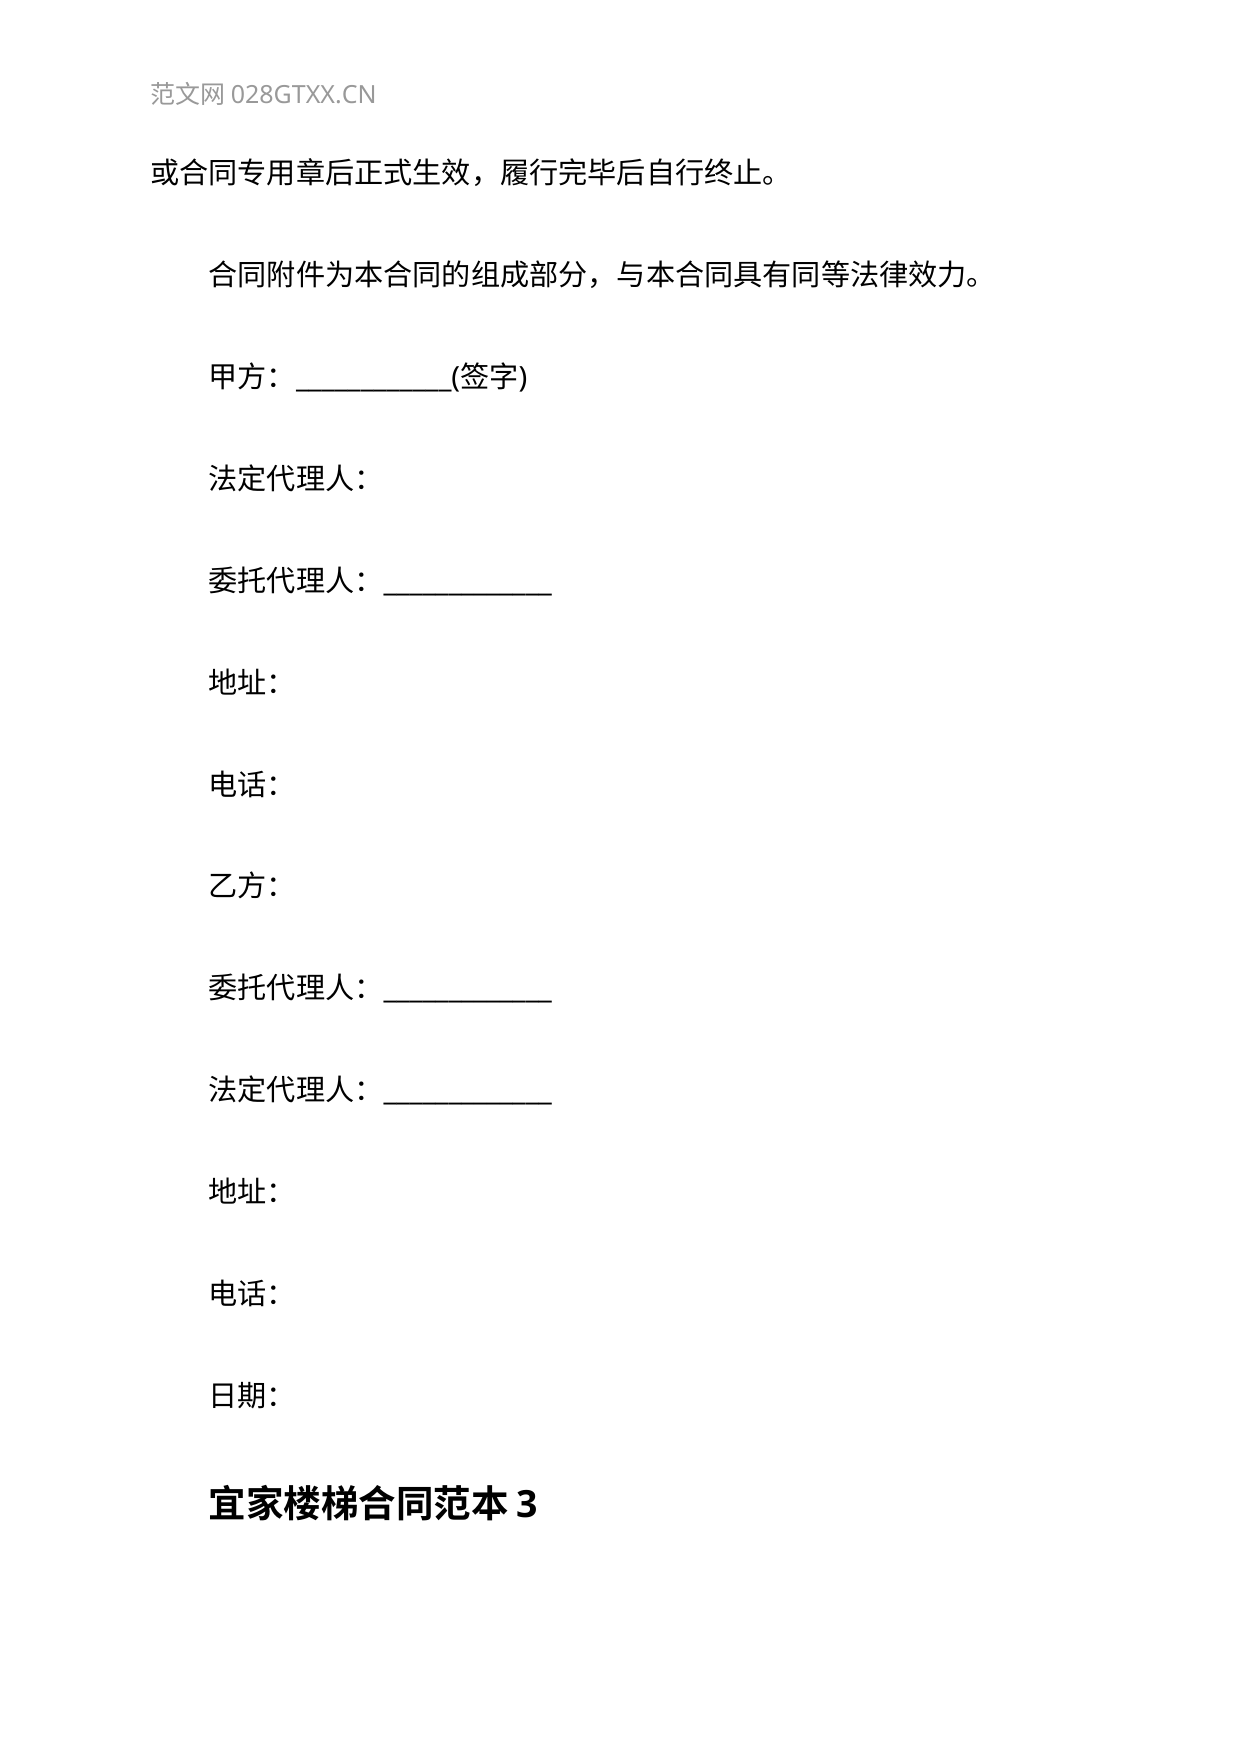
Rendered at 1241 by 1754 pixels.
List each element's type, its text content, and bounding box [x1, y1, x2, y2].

text 委托代理人：_____________ [150, 964, 1090, 1007]
text 甲方：____________(签字) [150, 353, 1090, 396]
text 日期： [150, 1372, 1090, 1414]
text 合同附件为本合同的组成部分，与本合同具有同等法律效力。 [150, 252, 1090, 294]
text 电话： [150, 761, 1090, 803]
text 法定代理人：_____________ [150, 1067, 1090, 1109]
text 电话： [150, 1270, 1090, 1313]
text 地址： [150, 1168, 1090, 1211]
text 宜家楼梯合同范本3 [150, 1474, 1090, 1528]
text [150, 150, 1090, 192]
text 委托代理人：_____________ [150, 557, 1090, 600]
text 乙方： [150, 863, 1090, 905]
text 地址： [150, 659, 1090, 702]
text 法定代理人： [150, 456, 1090, 498]
